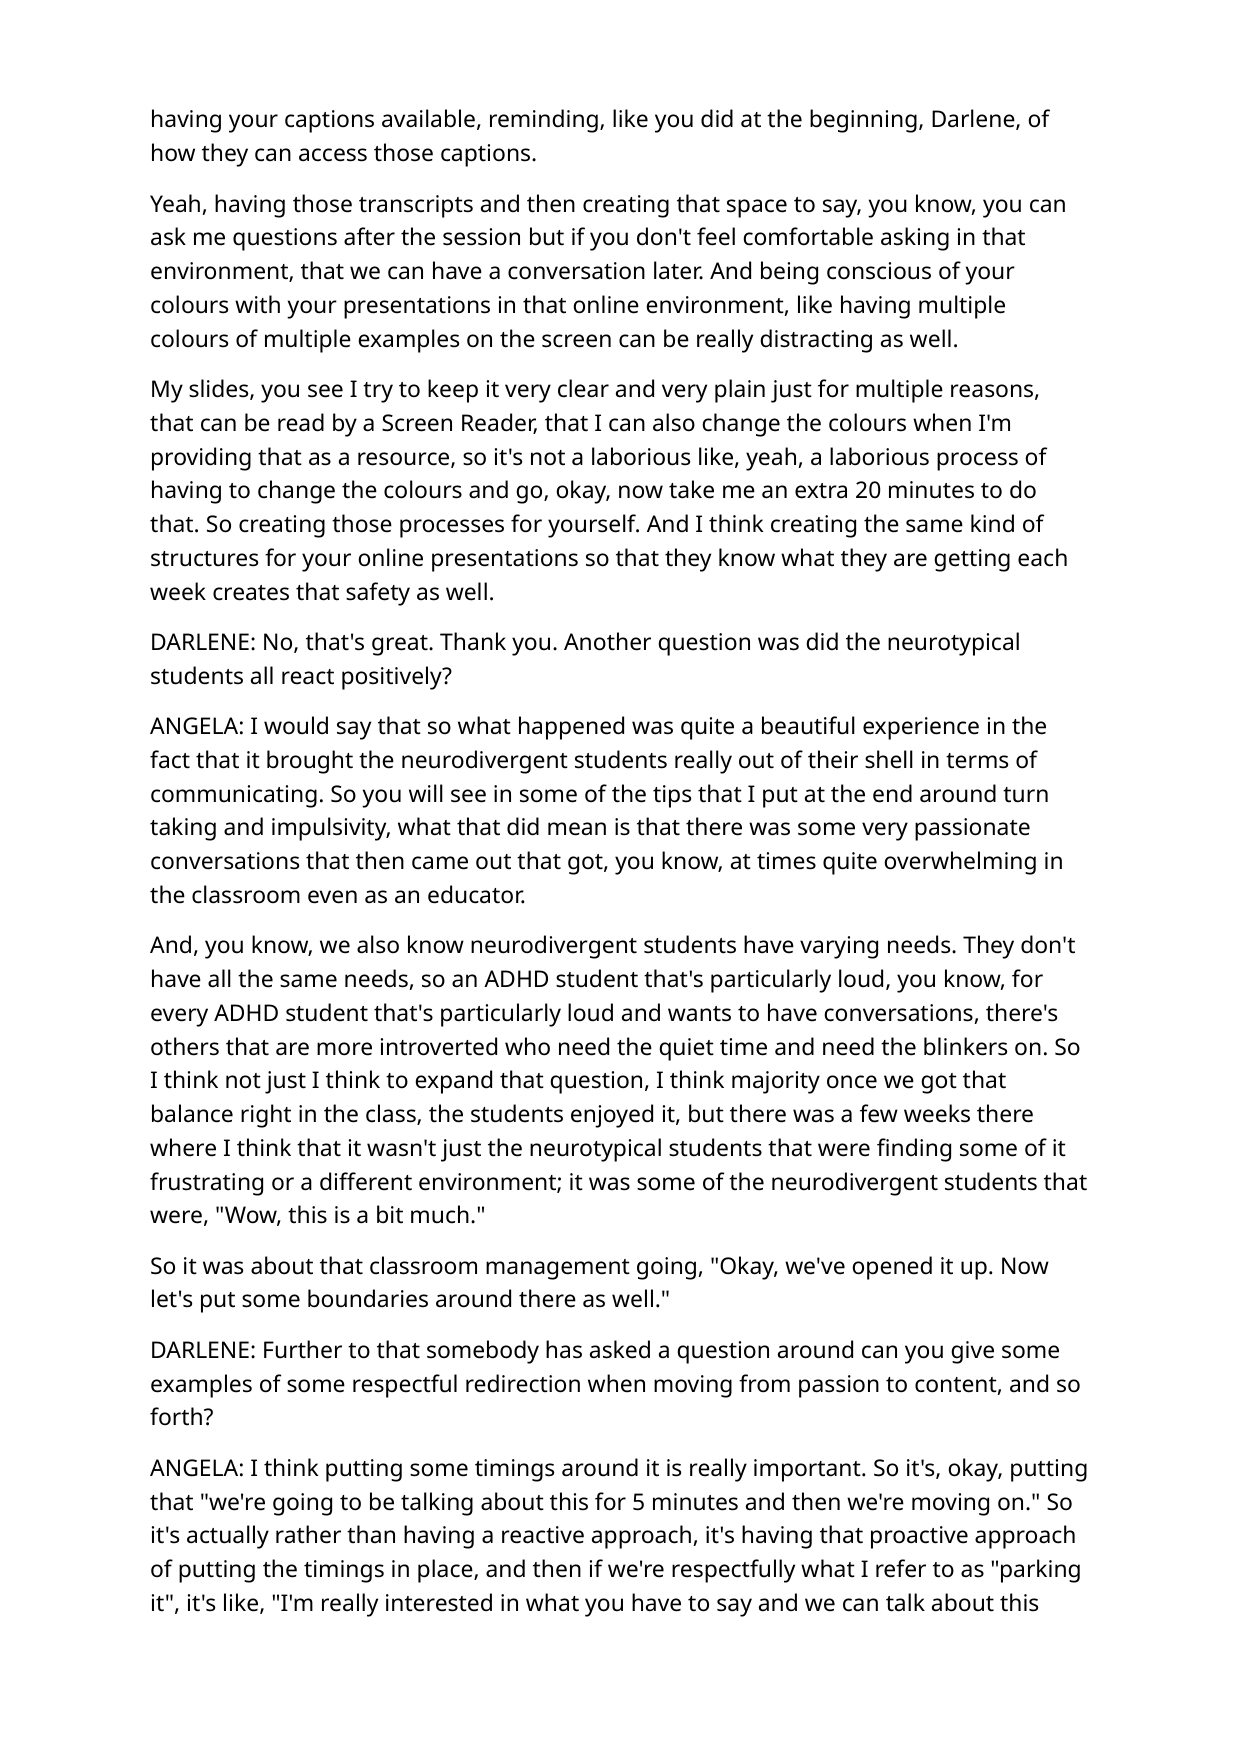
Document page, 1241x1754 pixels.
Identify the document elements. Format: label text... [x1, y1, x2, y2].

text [150, 103, 1090, 168]
text DARLENE: Further to that somebody has asked a question around can you give some examples of some respectful redirection when moving from passion to content, and so forth? [150, 1334, 1090, 1433]
text DARLENE: No, that's great. Thank you. Another question was did the neurotypical students all react positively? [150, 626, 1090, 691]
text And, you know, we also know neurodivergent students have varying needs. They don't have all the same needs, so an ADHD student that's particularly loud, you know, for every ADHD student that's particularly loud and wants to have conversations, there's others that are more introverted who need the quiet time and need the blinkers on. So I think not just I think to expand that question, I think majority once we got that balance right in the class, the students enjoyed it, but there was a few weeks there where I think that it wasn't just the neurotypical students that were finding some of it frustrating or a different environment; it was some of the neurodivergent students that were, "Wow, this is a bit much." [150, 929, 1090, 1231]
text Yeah, having those transcripts and then creating that space to say, you know, you can ask me questions after the session but if you don't feel comfortable asking in that environment, that we can have a conversation later. And being conscious of your colours with your presentations in that online environment, like having multiple colours of multiple examples on the screen can be really distracting as well. [150, 188, 1090, 354]
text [150, 1452, 1090, 1618]
text ANGELA: I would say that so what happened was quite a beautiful experience in the fact that it brought the neurodivergent students really out of their shell in terms of communicating. So you will see in some of the tips that I put at the end around turn taking and impulsivity, what that did mean is that there was some very passionate conversations that then came out that got, you know, at times quite overwhelming in the classroom even as an educator. [150, 710, 1090, 910]
text So it was about that classroom management going, "Okay, we've opened it up. Now let's put some boundaries around there as well." [150, 1250, 1090, 1315]
text My slides, you see I try to keep it very clear and very plain just for multiple reasons, that can be read by a Screen Reader, that I can also change the colours when I'm providing that as a resource, so it's not a laborious like, yeah, a laborious process of having to change the colours and go, okay, now take me an extra 20 minutes to do that. So creating those processes for yourself. And I think creating the same kind of structures for your online presentations so that they know what they are getting each week creates that safety as well. [150, 373, 1090, 607]
